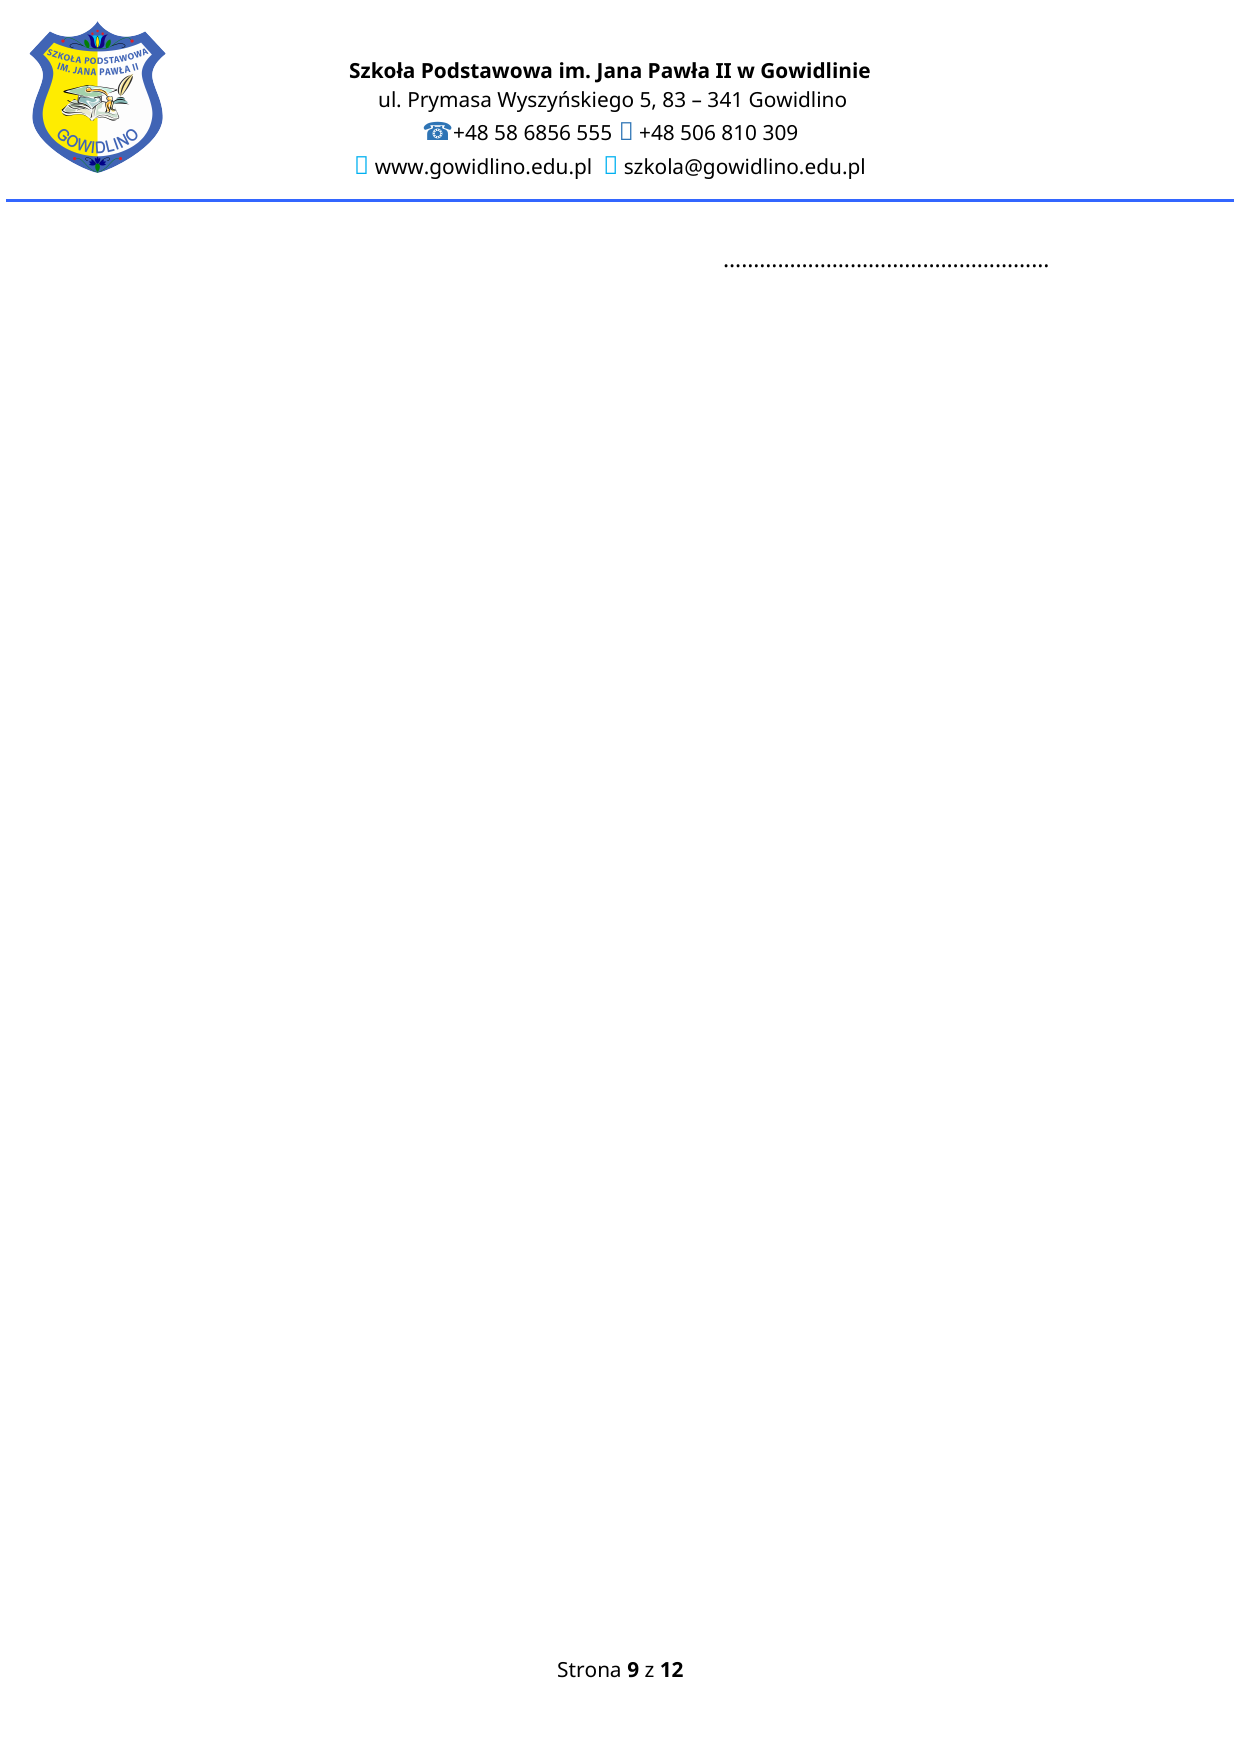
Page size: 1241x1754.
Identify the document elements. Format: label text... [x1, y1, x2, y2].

picture [608, 156, 616, 172]
text ……………………………………………… [679, 243, 1093, 274]
picture [29, 21, 166, 173]
picture [356, 156, 367, 172]
